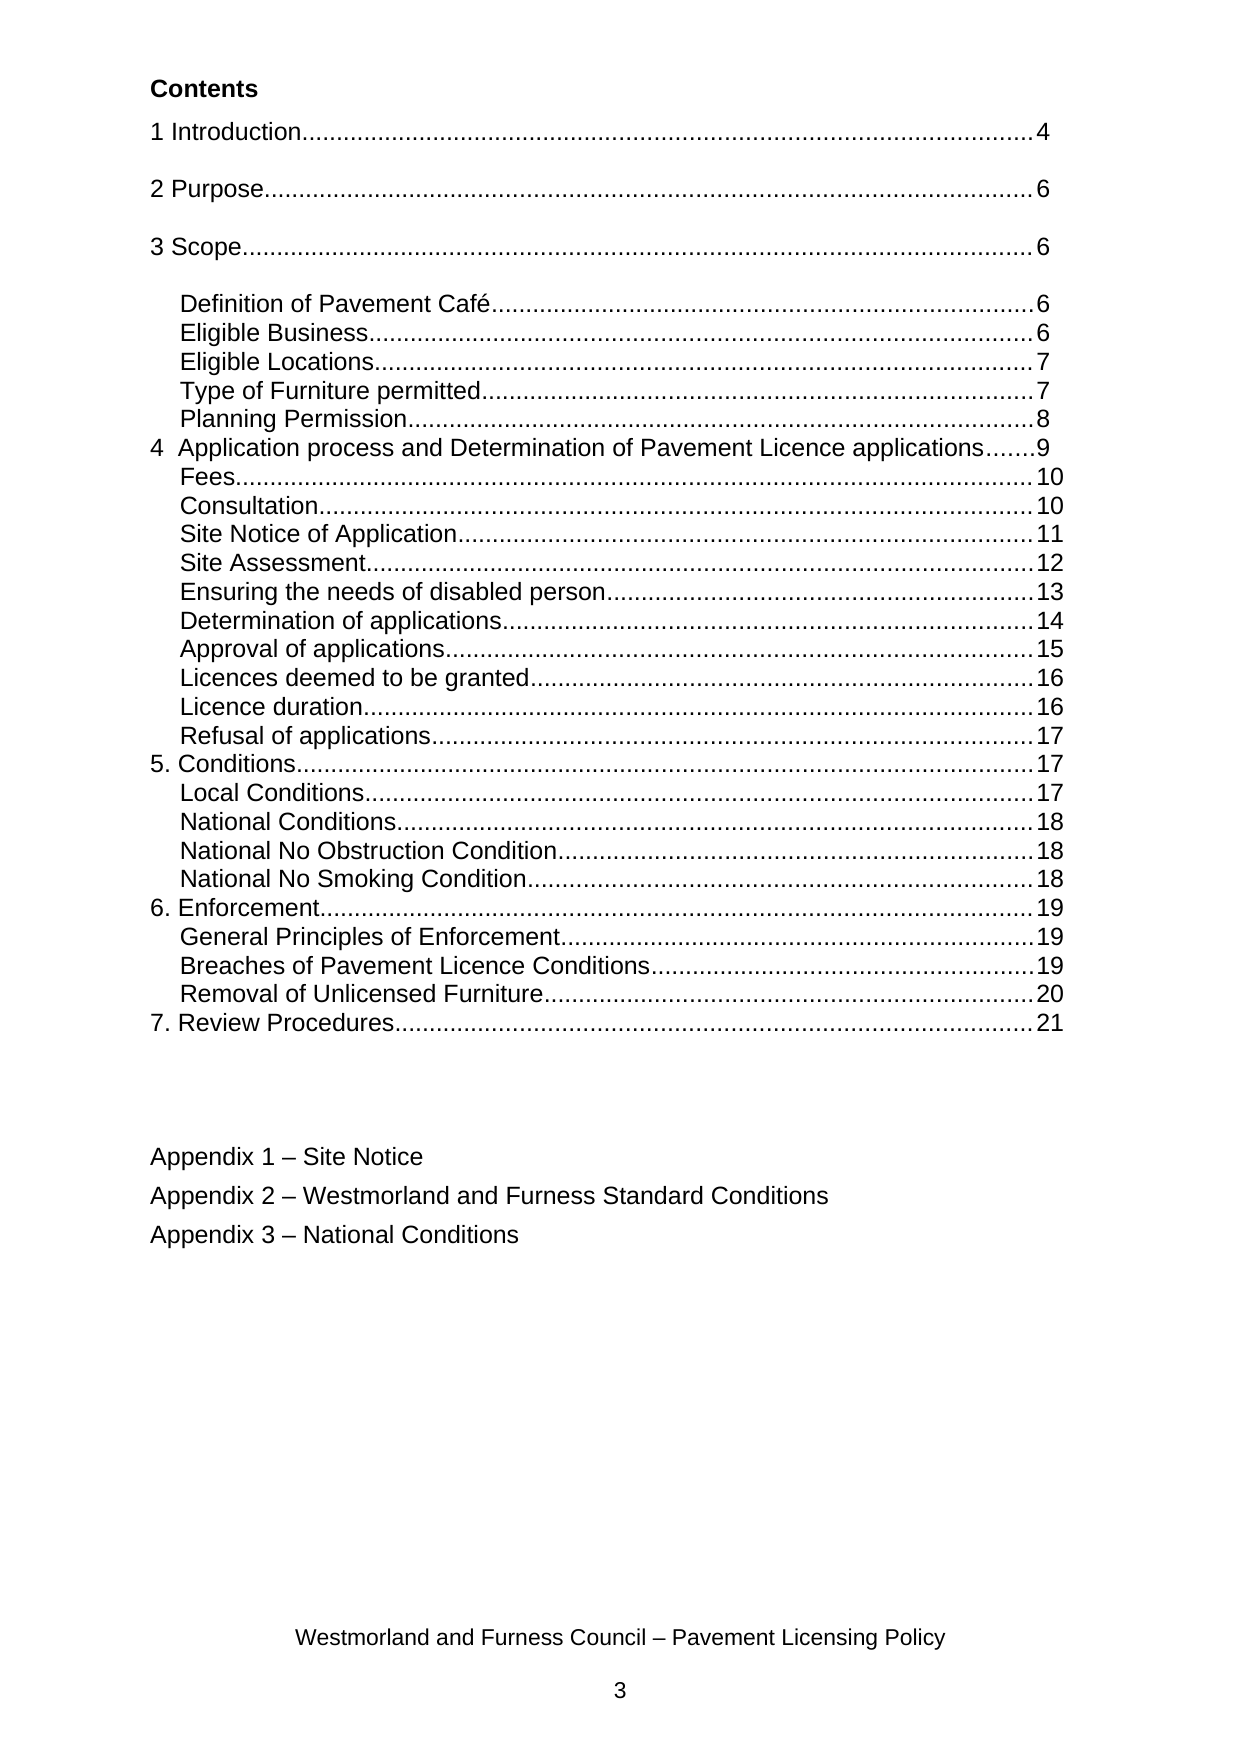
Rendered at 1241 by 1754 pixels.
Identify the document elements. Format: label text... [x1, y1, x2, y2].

text General Principles of Enforcement 19 [150, 922, 1090, 951]
text 7. Review Procedures 21 [150, 1008, 1090, 1037]
text Determination of applications 14 [150, 606, 1090, 634]
text Site Notice of Application 11 [150, 519, 1090, 548]
text National No Smoking Condition 18 [150, 864, 1090, 893]
text Licences deemed to be granted 16 [150, 663, 1090, 692]
text Licence duration 16 [150, 692, 1090, 721]
text National Conditions 18 [150, 807, 1090, 836]
text Planning Permission 8 [150, 404, 1090, 433]
text 6. Enforcement 19 [150, 893, 1090, 922]
text Type of Furniture permitted 7 [150, 376, 1090, 404]
text Eligible Locations 7 [150, 347, 1090, 376]
text Site Assessment 12 [150, 548, 1090, 577]
text 1 Introduction 4 [150, 117, 1090, 146]
text Appendix 1 – Site Notice [150, 1142, 1090, 1170]
text 4 Application process and Determination of Pavement Licence applications 9 [150, 433, 1090, 462]
text Definition of Pavement Café 6 [150, 289, 1090, 318]
text Appendix 2 – Westmorland and Furness Standard Conditions [150, 1181, 1090, 1209]
text Eligible Business 6 [150, 318, 1090, 347]
text National No Obstruction Condition 18 [150, 836, 1090, 864]
text 2 Purpose 6 [150, 174, 1090, 203]
subtitle Contents [150, 74, 1090, 103]
text Consultation 10 [150, 491, 1090, 519]
text Appendix 3 – National Conditions [150, 1220, 1090, 1249]
text Approval of applications 15 [150, 634, 1090, 663]
text Ensuring the needs of disabled person 13 [150, 577, 1090, 606]
text Fees 10 [150, 462, 1090, 491]
text 5. Conditions 17 [150, 749, 1090, 778]
text Refusal of applications 17 [150, 721, 1090, 749]
text Breaches of Pavement Licence Conditions 19 [150, 951, 1090, 979]
text Removal of Unlicensed Furniture 20 [150, 979, 1090, 1008]
text Local Conditions 17 [150, 778, 1090, 807]
text 3 Scope 6 [150, 232, 1090, 261]
